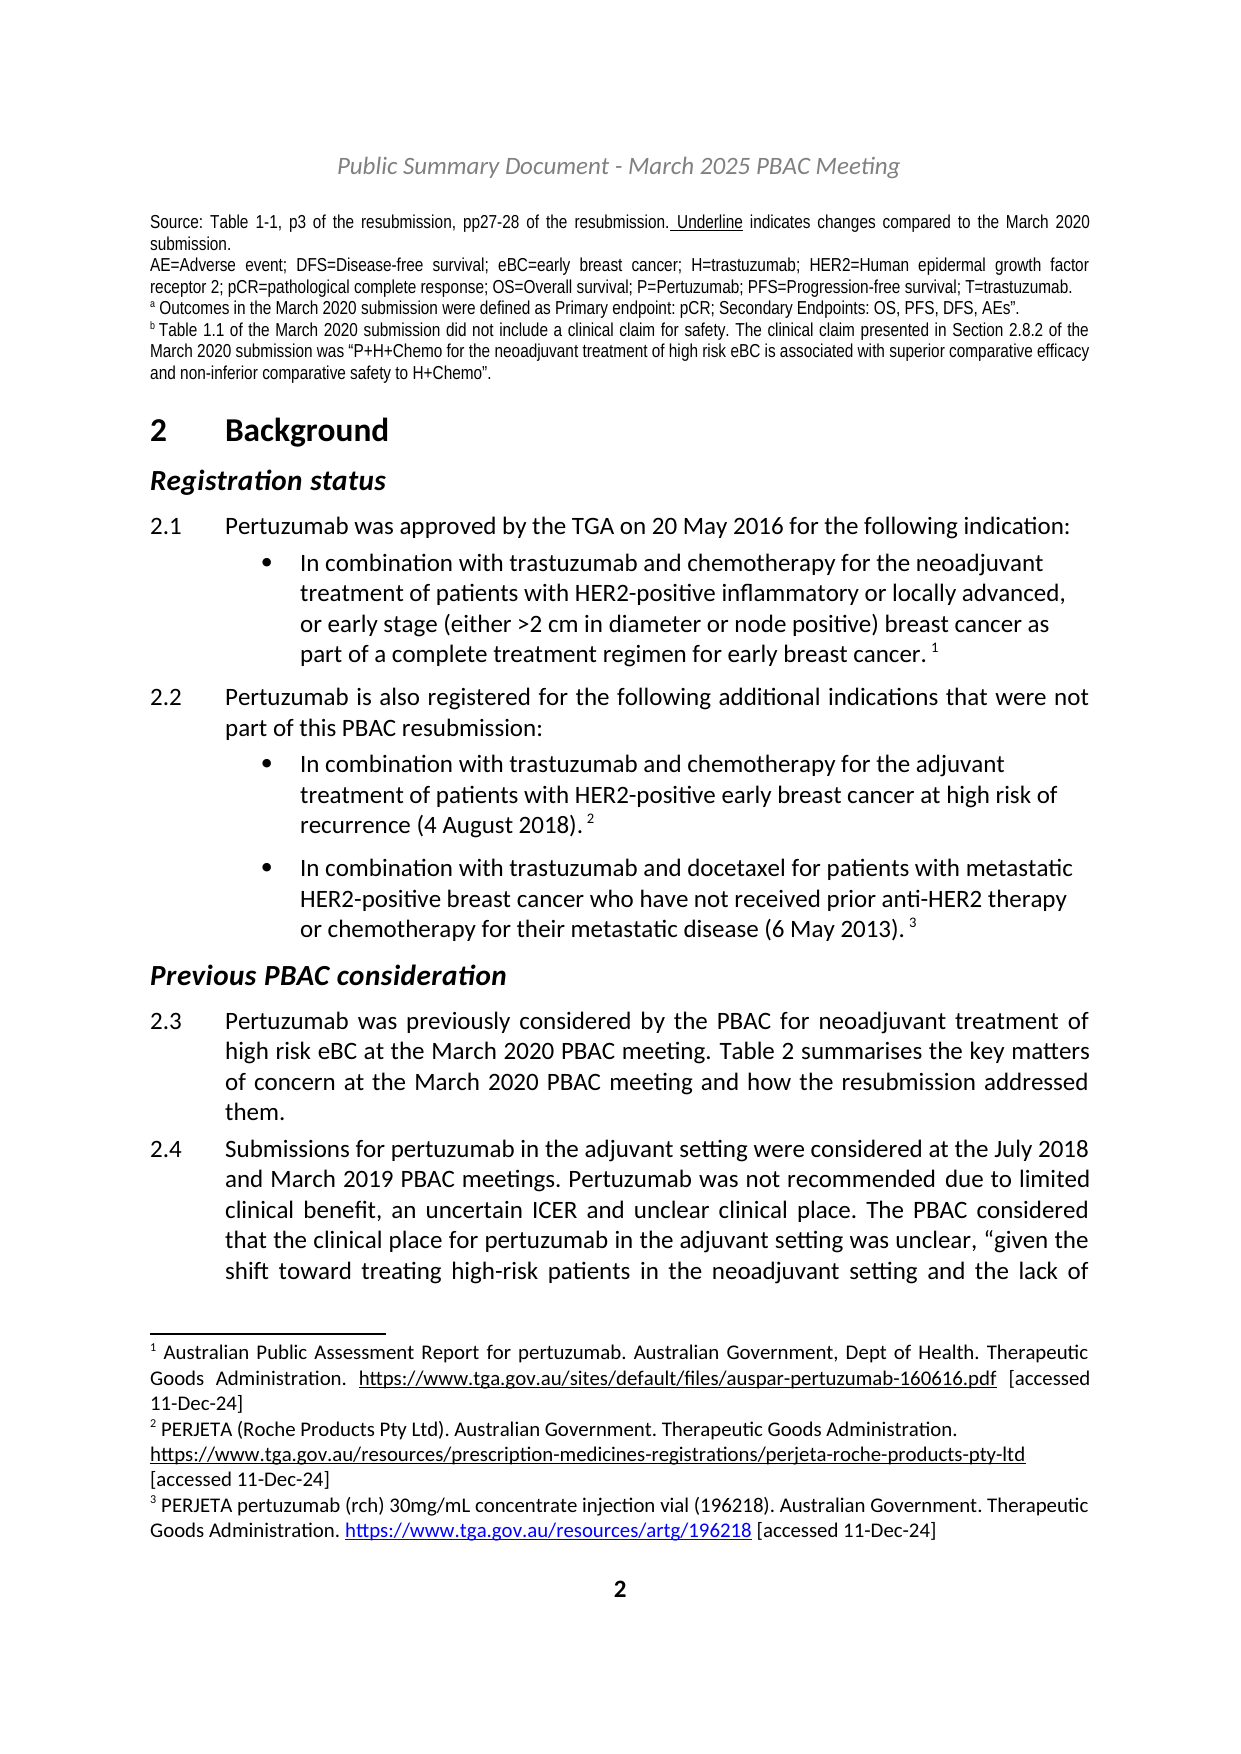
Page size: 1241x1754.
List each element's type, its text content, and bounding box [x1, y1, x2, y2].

text Pertuzumab was previously considered by the PBAC for neoadjuvant treatment of high risk eBC at the March 2020 PBAC meeting. Table 2 summarises the key matters of concern at the March 2020 PBAC meeting and how the resubmission addressed them. [150, 1005, 1090, 1127]
text b Table 1.1 of the March 2020 submission did not include a clinical claim for safety. The clinical claim presented in Section 2.8.2 of the March 2020 submission was “P+H+Chemo for the neoadjuvant treatment of high risk eBC is associated with superior comparative efficacy and non-inferior comparative safety to H+Chemo”. [150, 319, 1090, 383]
list In combination with trastuzumab and chemotherapy for the adjuvant treatment of patients with HER2-positive early breast cancer at high risk of recurrence (4 August 2018). [262, 748, 1090, 840]
text a Outcomes in the March 2020 submission were defined as Primary endpoint: pCR; Secondary Endpoints: OS, PFS, DFS, AEs”. [150, 297, 1090, 319]
list In combination with trastuzumab and chemotherapy for the neoadjuvant treatment of patients with HER2-positive inflammatory or locally advanced, or early stage (either >2 cm in diameter or node positive) breast cancer as part of a complete treatment regimen for early breast cancer. [262, 547, 1090, 669]
text Source: Table 1-1, p3 of the resubmission, pp27-28 of the resubmission. Underline indicates changes compared to the March 2020 submission. [150, 211, 1090, 254]
list In combination with trastuzumab and docetaxel for patients with metastatic HER2-positive breast cancer who have not received prior anti-HER2 therapy or chemotherapy for their metastatic disease (6 May 2013). [262, 853, 1090, 944]
subtitle Registration status [150, 462, 1090, 497]
text Pertuzumab is also registered for the following additional indications that were not part of this PBAC resubmission: [150, 681, 1090, 742]
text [150, 1133, 1090, 1286]
text Pertuzumab was approved by the TGA on 20 May 2016 for the following indication: [150, 510, 1090, 540]
subtitle Previous PBAC consideration [150, 957, 1090, 992]
subtitle Background [150, 408, 1090, 449]
text AE=Adverse event; DFS=Disease-free survival; eBC=early breast cancer; H=trastuzumab; HER2=Human epidermal growth factor receptor 2; pCR=pathological complete response; OS=Overall survival; P=Pertuzumab; PFS=Progression-free survival; T=trastuzumab. [150, 254, 1090, 297]
